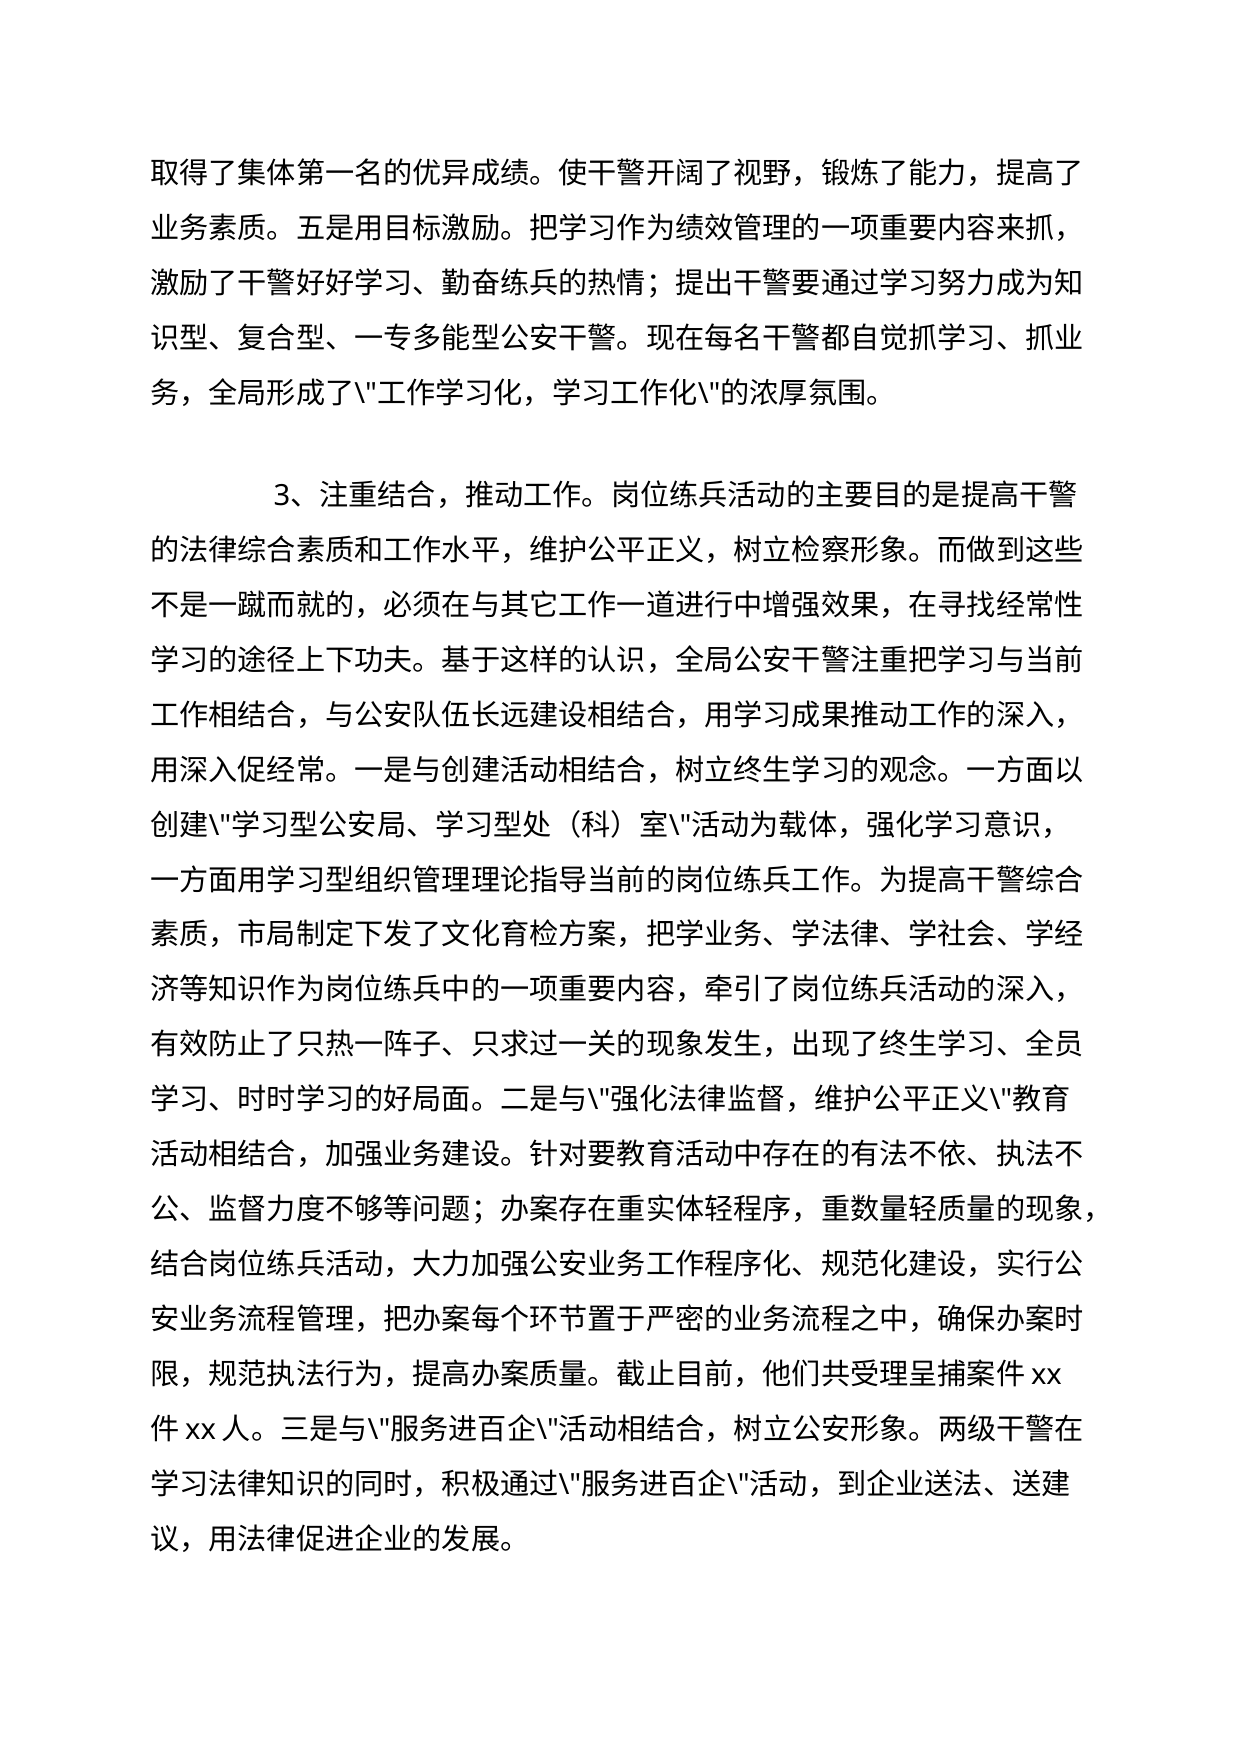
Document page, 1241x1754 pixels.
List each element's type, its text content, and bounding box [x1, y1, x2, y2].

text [150, 150, 1090, 412]
text 3、注重结合，推动工作。岗位练兵活动的主要目的是提高干警的法律综合素质和工作水平，维护公平正义，树立检察形象。而做到这些不是一蹴而就的，必须在与其它工作一道进行中增强效果，在寻找经常性学习的途径上下功夫。基于这样的认识，全局公安干警注重把学习与当前工作相结合，与公安队伍长远建设相结合，用学习成果推动工作的深入，用深入促经常。一是与创建活动相结合，树立终生学习的观念。一方面以创建\"学习型公安局、学习型处（科）室\"活动为载体，强化学习意识，一方面用学习型组织管理理论指导当前的岗位练兵工作。为提高干警综合素质，市局制定下发了文化育检方案，把学业务、学法律、学社会、学经济等知识作为岗位练兵中的一项重要内容，牵引了岗位练兵活动的深入，有效防止了只热一阵子、只求过一关的现象发生，出现了终生学习、全员学习、时时学习的好局面。二是与\"强化法律监督，维护公平正义\"教育活动相结合，加强业务建设。针对要教育活动中存在的有法不依、执法不公、监督力度不够等问题；办案存在重实体轻程序，重数量轻质量的现象，结合岗位练兵活动，大力加强公安业务工作程序化、规范化建设，实行公安业务流程管理，把办案每个环节置于严密的业务流程之中，确保办案时限，规范执法行为，提高办案质量。截止目前，他们共受理呈捕案件xx件xx人。三是与\"服务进百企\"活动相结合，树立公安形象。两级干警在学习法律知识的同时，积极通过\"服务进百企\"活动，到企业送法、送建议，用法律促进企业的发展。 [150, 472, 1090, 1557]
